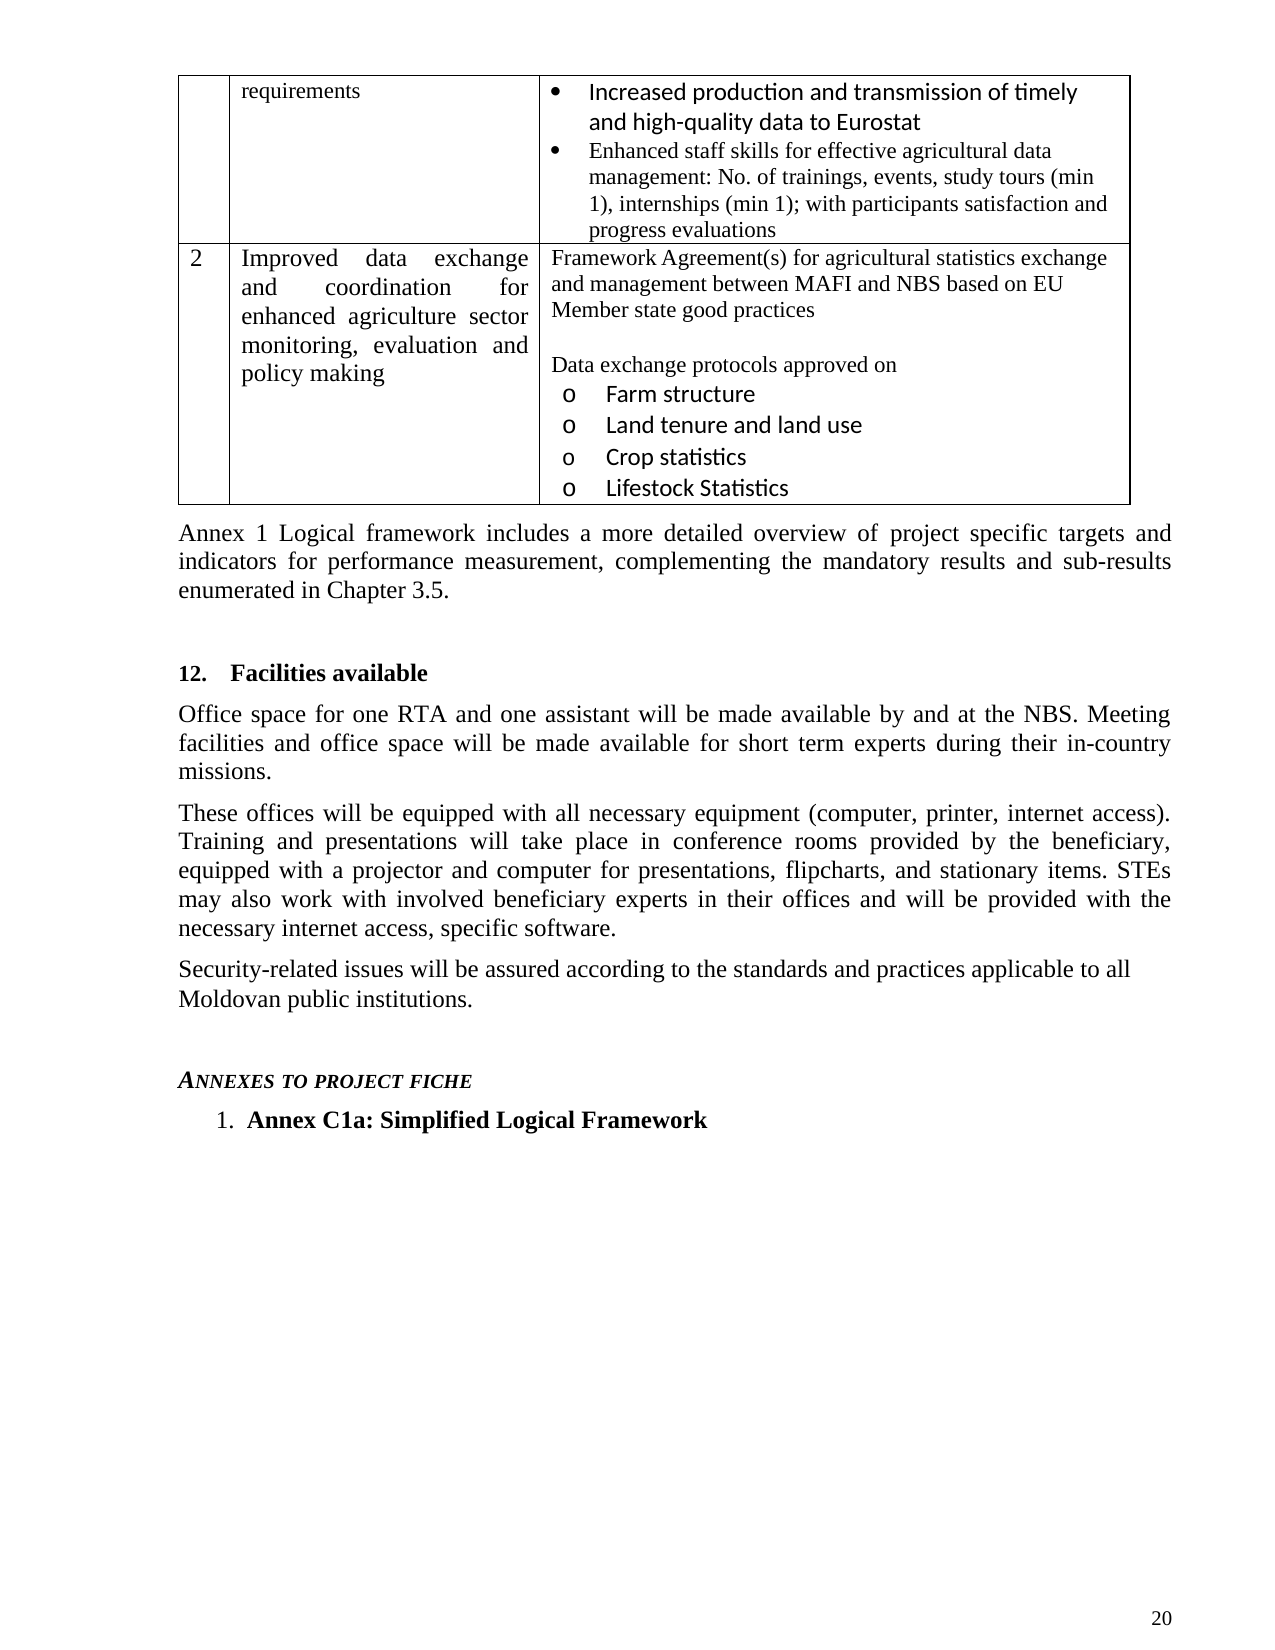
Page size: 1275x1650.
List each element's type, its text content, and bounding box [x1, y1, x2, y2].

table_cell Framework Agreement(s) for agricultural statistics exchange and management between MAFI and NBS based on EU Member state good practices Data exchange protocols approved on Farm structure Land tenure and land use Crop statistics Lifestock Statistics [540, 244, 1129, 504]
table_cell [230, 76, 539, 242]
subtitle Facilities available [178, 658, 1172, 686]
text Office space for one RTA and one assistant will be made available by and at the NBS. Meeting facilities and office space will be made available for short term experts during their in-country missions. [178, 699, 1172, 785]
table_cell 1 [179, 76, 229, 242]
text Annexes to project fiche [178, 1065, 1172, 1094]
table_cell 2 [179, 244, 229, 504]
text Security-related issues will be assured according to the standards and practices applicable to all Moldovan public institutions. [178, 954, 1172, 1013]
text Annex 1 Logical framework includes a more detailed overview of project specific targets and indicators for performance measurement, complementing the mandatory results and sub-results enumerated in Chapter 3.5. [178, 518, 1172, 604]
table_cell Improved data exchange and coordination for enhanced agriculture sector monitoring, evaluation and policy making [230, 244, 539, 504]
list Annex C1a: Simplified Logical Framework [216, 1106, 1172, 1134]
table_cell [540, 76, 1129, 242]
text These offices will be equipped with all necessary equipment (computer, printer, internet access). Training and presentations will take place in conference rooms provided by the beneficiary, equipped with a projector and computer for presentations, flipcharts, and stationary items. STEs may also work with involved beneficiary experts in their offices and will be provided with the necessary internet access, specific software. [178, 798, 1172, 941]
